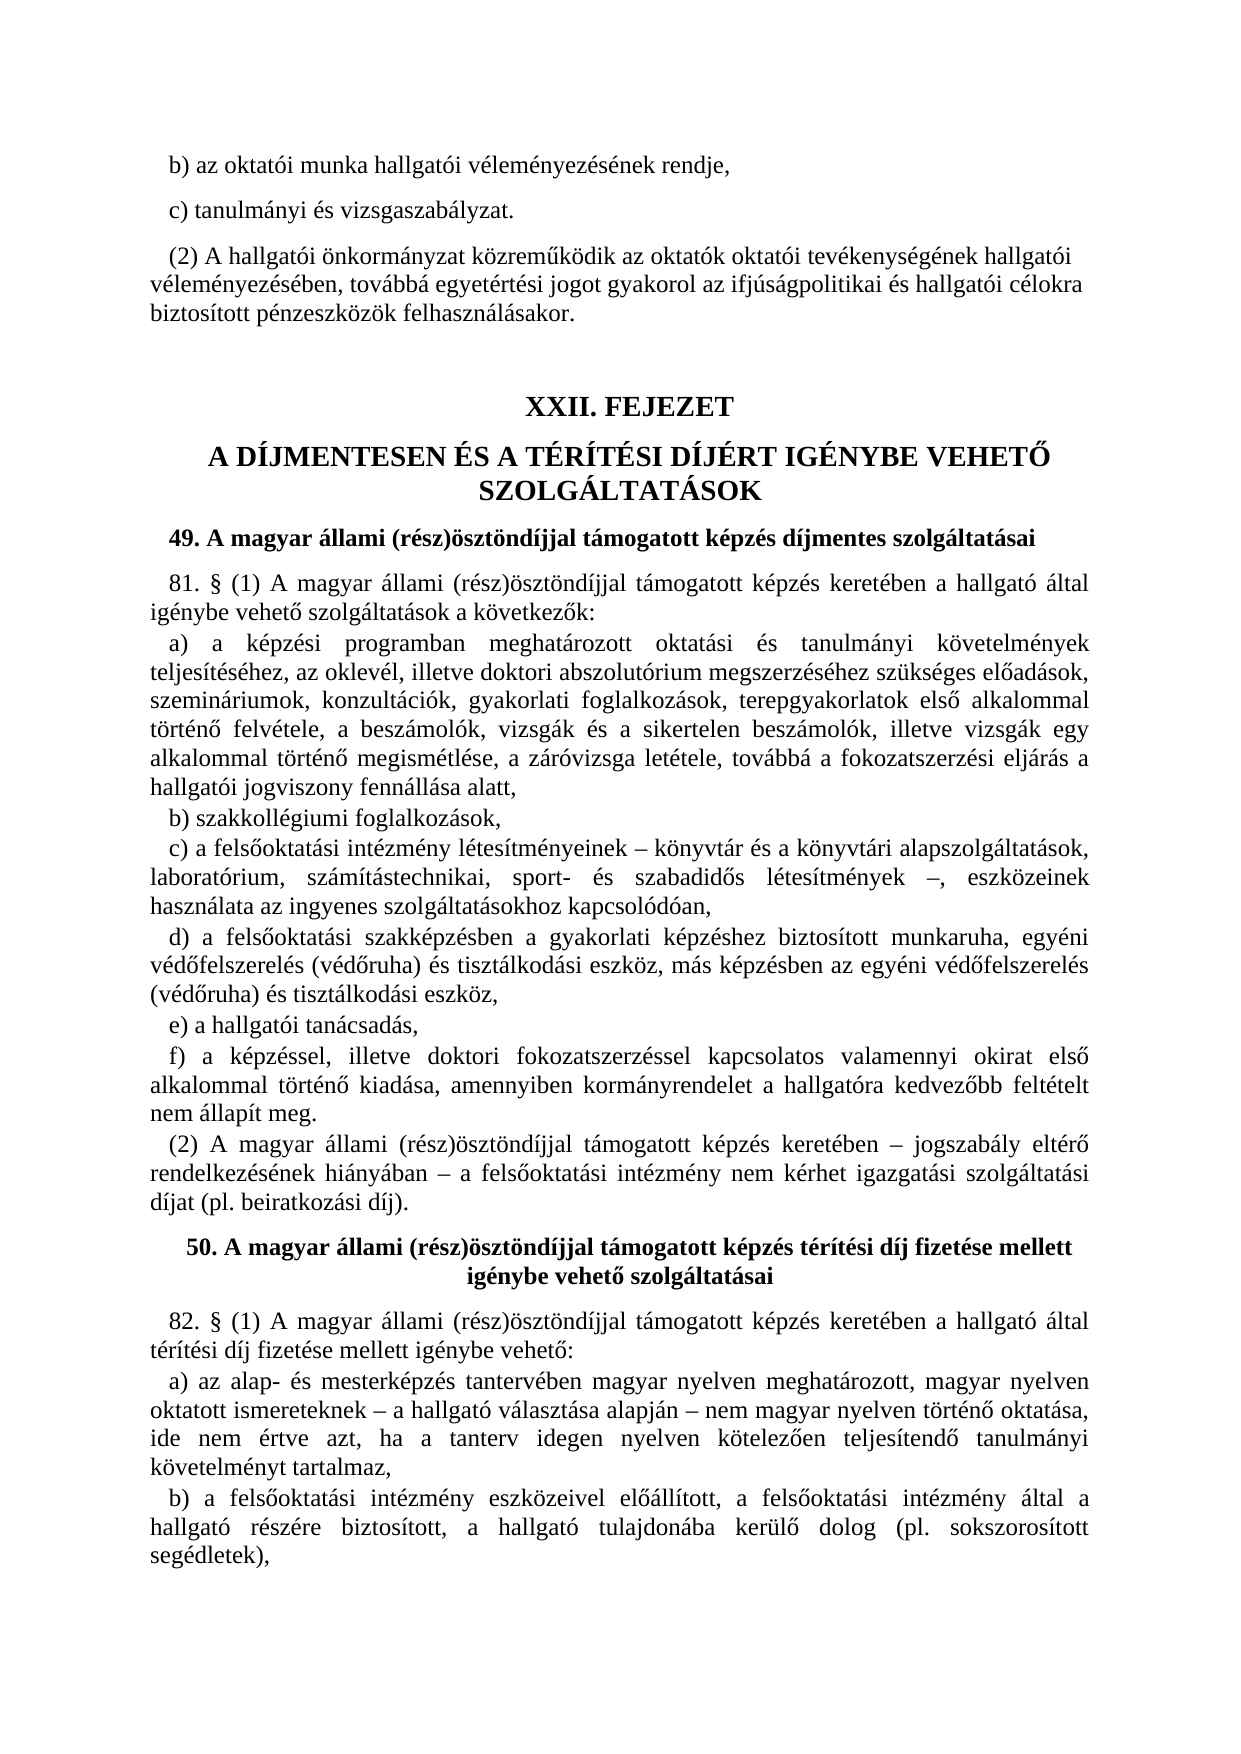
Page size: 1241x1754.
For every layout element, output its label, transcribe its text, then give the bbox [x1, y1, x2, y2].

text a) a képzési programban meghatározott oktatási és tanulmányi követelmények teljesítéséhez, az oklevél, illetve doktori abszolutórium megszerzéséhez szükséges előadások, szemináriumok, konzultációk, gyakorlati foglalkozások, terepgyakorlatok első alkalommal történő felvétele, a beszámolók, vizsgák és a sikertelen beszámolók, illetve vizsgák egy alkalommal történő megismétlése, a záróvizsga letétele, továbbá a fokozatszerzési eljárás a hallgatói jogviszony fennállása alatt, [127, 628, 1113, 801]
text XXII. FEJEZET [127, 389, 1113, 423]
text 81. § (1) A magyar állami (rész)ösztöndíjjal támogatott képzés keretében a hallgató által igénybe vehető szolgáltatások a következők: [127, 568, 1113, 626]
text f) a képzéssel, illetve doktori fokozatszerzéssel kapcsolatos valamennyi okirat első alkalommal történő kiadása, amennyiben kormányrendelet a hallgatóra kedvezőbb feltételt nem állapít meg. [127, 1041, 1113, 1127]
text 82. § (1) A magyar állami (rész)ösztöndíjjal támogatott képzés keretében a hallgató által térítési díj fizetése mellett igénybe vehető: [127, 1306, 1113, 1364]
text A DÍJMENTESEN ÉS A TÉRÍTÉSI DÍJÉRT IGÉNYBE VEHETŐ SZOLGÁLTATÁSOK [127, 439, 1113, 506]
text 49. A magyar állami (rész)ösztöndíjjal támogatott képzés díjmentes szolgáltatásai [127, 523, 1113, 552]
text b) az oktatói munka hallgatói véleményezésének rendje, [150, 150, 1090, 179]
text 50. A magyar állami (rész)ösztöndíjjal támogatott képzés térítési díj fizetése mellett igénybe vehető szolgáltatásai [127, 1232, 1113, 1290]
text c) tanulmányi és vizsgaszabályzat. [127, 195, 1113, 224]
text (2) A hallgatói önkormányzat közreműködik az oktatók oktatói tevékenységének hallgatói véleményezésében, továbbá egyetértési jogot gyakorol az ifjúságpolitikai és hallgatói célokra biztosított pénzeszközök felhasználásakor. [127, 241, 1113, 327]
text e) a hallgatói tanácsadás, [127, 1010, 1113, 1039]
text c) a felsőoktatási intézmény létesítményeinek – könyvtár és a könyvtári alapszolgáltatások, laboratórium, számítástechnikai, sport- és szabadidős létesítmények –, eszközeinek használata az ingyenes szolgáltatásokhoz kapcsolódóan, [127, 833, 1113, 920]
text d) a felsőoktatási szakképzésben a gyakorlati képzéshez biztosított munkaruha, egyéni védőfelszerelés (védőruha) és tisztálkodási eszköz, más képzésben az egyéni védőfelszerelés (védőruha) és tisztálkodási eszköz, [127, 922, 1113, 1008]
text b) szakkollégiumi foglalkozások, [127, 803, 1113, 831]
text b) a felsőoktatási intézmény eszközeivel előállított, a felsőoktatási intézmény által a hallgató részére biztosított, a hallgató tulajdonába kerülő dolog (pl. sokszorosított segédletek), [127, 1483, 1113, 1569]
text a) az alap- és mesterképzés tantervében magyar nyelven meghatározott, magyar nyelven oktatott ismereteknek – a hallgató választása alapján – nem magyar nyelven történő oktatása, ide nem értve azt, ha a tanterv idegen nyelven kötelezően teljesítendő tanulmányi követelményt tartalmaz, [127, 1366, 1113, 1481]
text (2) A magyar állami (rész)ösztöndíjjal támogatott képzés keretében – jogszabály eltérő rendelkezésének hiányában – a felsőoktatási intézmény nem kérhet igazgatási szolgáltatási díjat (pl. beiratkozási díj). [127, 1129, 1113, 1216]
